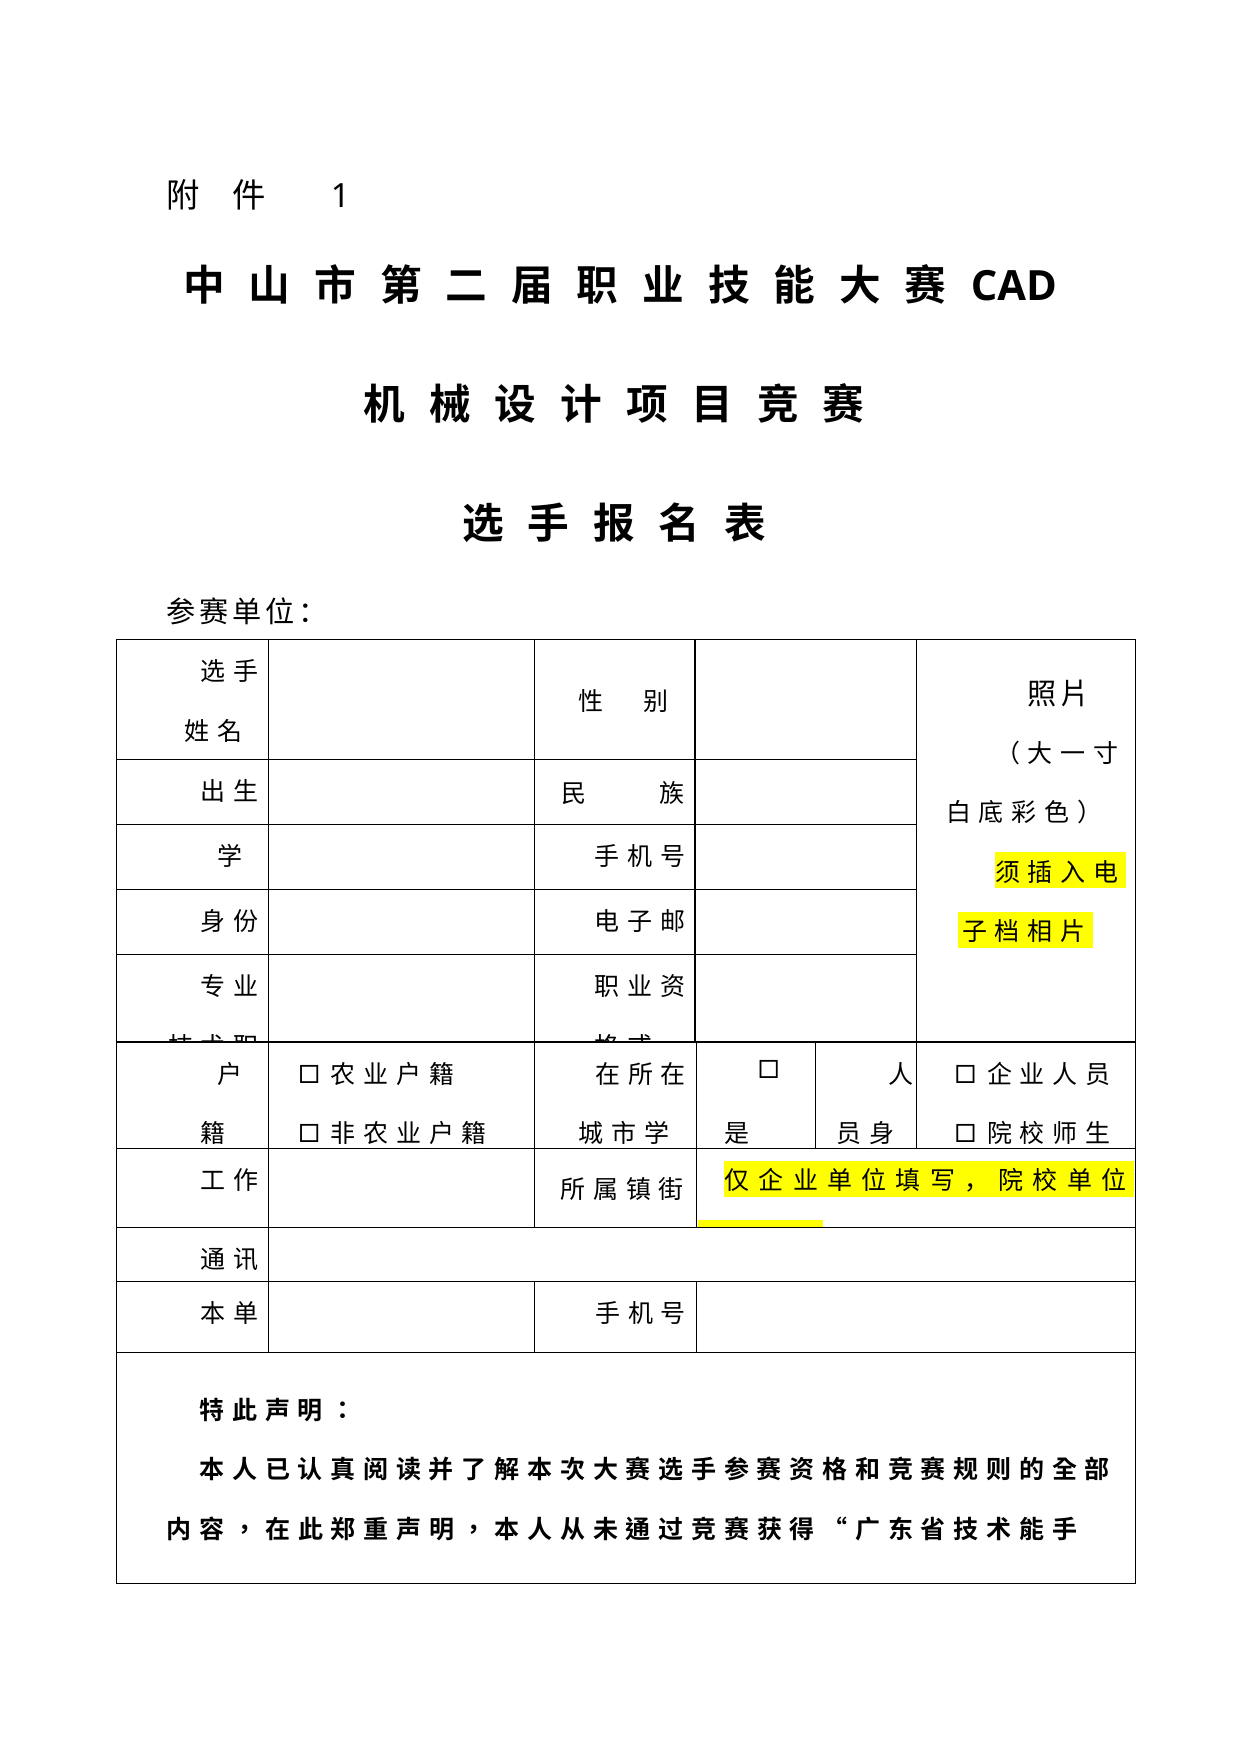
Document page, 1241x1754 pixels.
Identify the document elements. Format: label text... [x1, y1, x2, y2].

table_cell [269, 1282, 534, 1352]
table_cell [696, 890, 916, 954]
table_cell [269, 825, 534, 889]
text 附件1 [167, 163, 1085, 223]
table_cell [697, 1282, 1135, 1352]
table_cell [117, 1353, 1135, 1583]
table_cell 专业技术职称及等级 [117, 955, 268, 1041]
table_cell 本单位指导教练姓名 [117, 1282, 268, 1352]
text 参赛单位： [167, 579, 1085, 639]
table_cell 通讯地址 [117, 1228, 268, 1281]
table_cell 学 历 [117, 825, 268, 889]
table_header 性 别 [535, 640, 694, 759]
table_cell 职业资格或 职业技能等级 [535, 955, 694, 1041]
table_header [269, 640, 534, 759]
table_header 照片 （大一寸白底彩色） 须插入电子档相片 [917, 640, 1135, 1041]
table_cell 是 否 [697, 1043, 815, 1148]
table_cell [269, 890, 534, 954]
table_cell [269, 1228, 1135, 1281]
table_cell 出生年月 [117, 760, 268, 824]
table_header 选手姓名 [117, 640, 268, 759]
text 中山市第二届职业技能大赛CAD机械设计项目竞赛 [167, 223, 1085, 461]
table_cell [269, 955, 534, 1041]
table_cell [696, 760, 916, 824]
table_cell 手机号码 [535, 825, 694, 889]
table_cell [696, 955, 916, 1041]
table_cell [696, 825, 916, 889]
text 选手报名表 [167, 461, 1085, 579]
table_header [696, 640, 916, 759]
table_cell 所属镇街 [535, 1149, 696, 1227]
table_cell 在所在城市学习、生活、工作满一年以上 [535, 1043, 696, 1148]
table_cell 农业户籍 非农业户籍 [269, 1043, 534, 1148]
table_cell 身份证号 [117, 890, 268, 954]
table_cell 电子邮箱 [535, 890, 694, 954]
table_cell 仅企业单位填写，院校单位不填写 [697, 1149, 1135, 1227]
table_cell 企业人员 院校师生 [917, 1043, 1135, 1148]
table_cell 人员身份 [816, 1043, 916, 1148]
table_cell [269, 760, 534, 824]
table_cell 手机号码 [535, 1282, 696, 1352]
table_cell 工作单位/就读院校 [117, 1149, 268, 1227]
table_cell [269, 1149, 534, 1227]
table_cell 民 族 [535, 760, 694, 824]
table_cell 户 籍 类 型 [117, 1043, 268, 1148]
